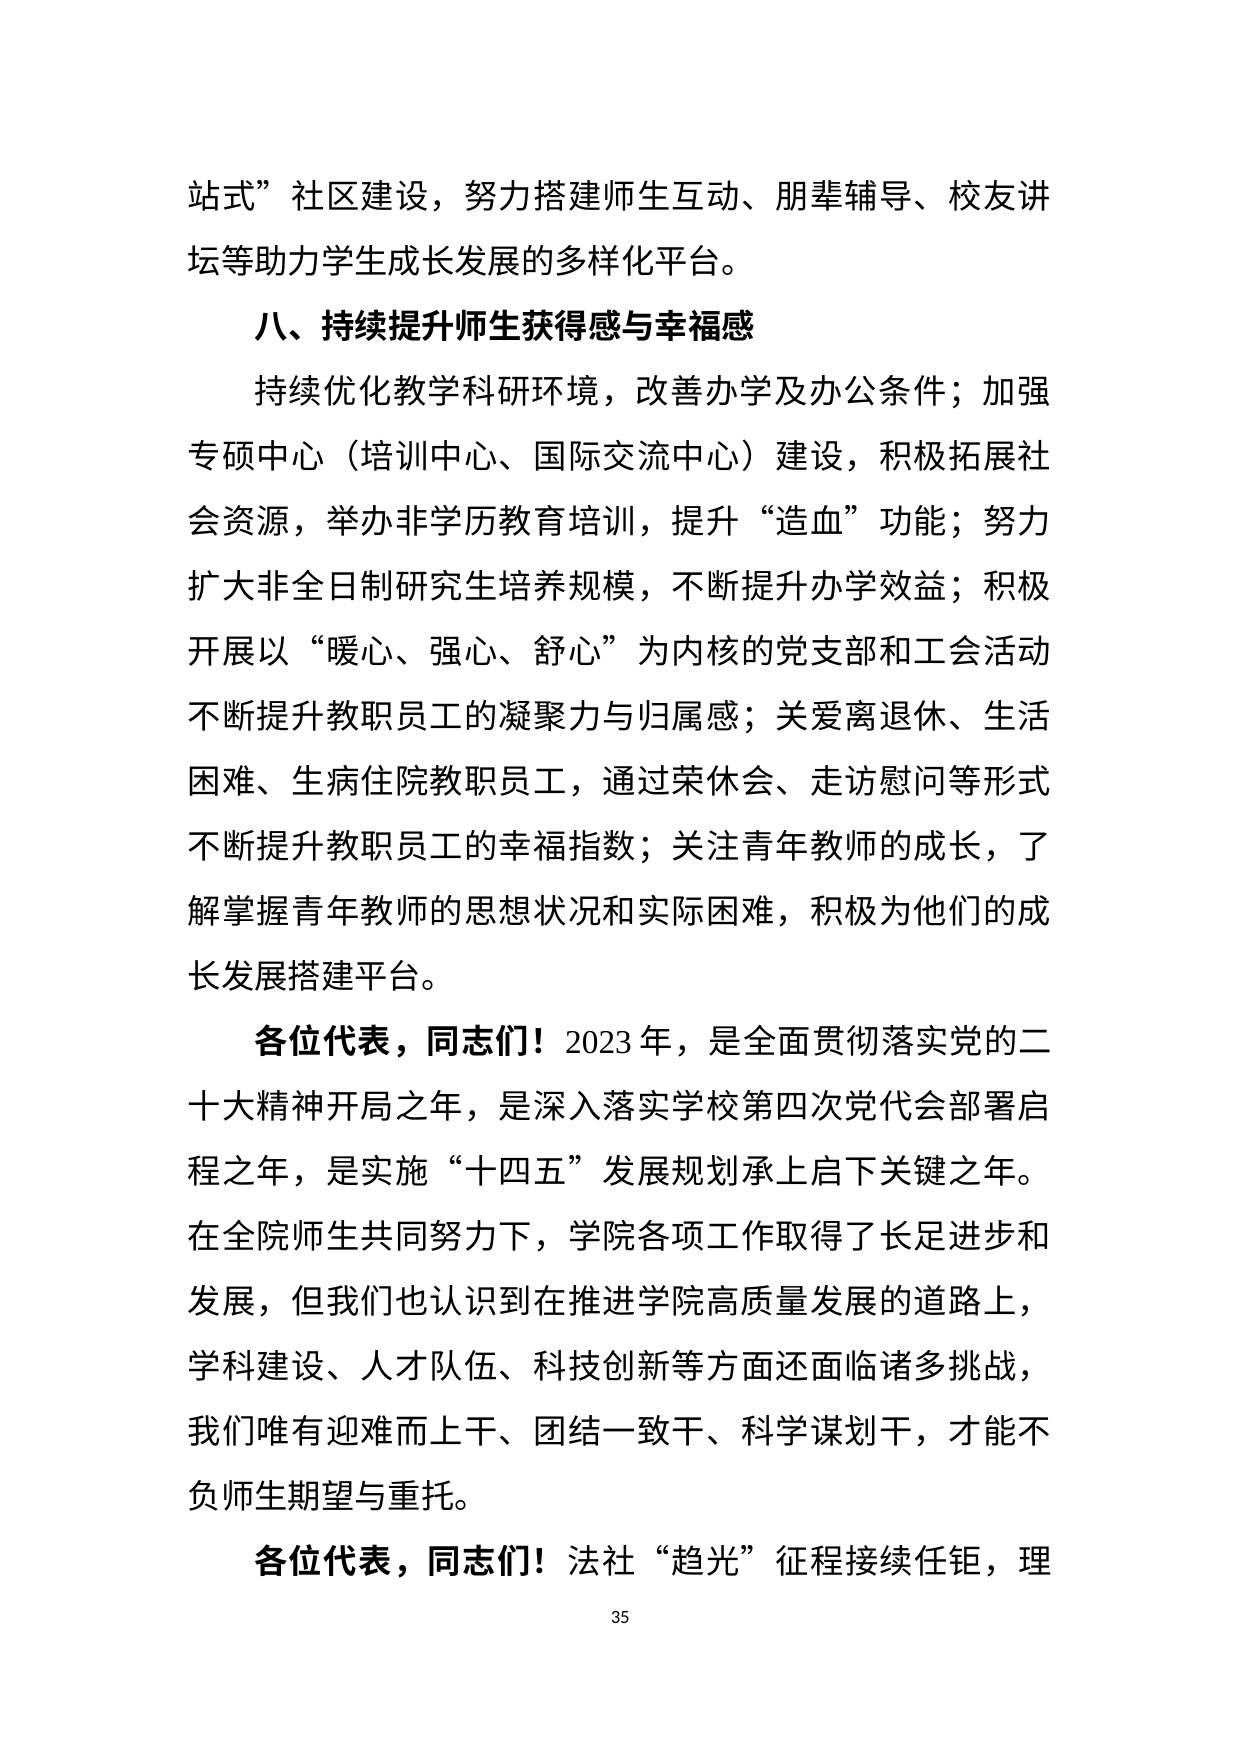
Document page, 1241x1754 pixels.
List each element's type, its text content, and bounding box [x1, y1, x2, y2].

text 持续优化教学科研环境，改善办学及办公条件；加强专硕中心（培训中心、国际交流中心）建设，积极拓展社会资源，举办非学历教育培训，提升“造血”功能；努力扩大非全日制研究生培养规模，不断提升办学效益；积极开展以“暖心、强心、舒心”为内核的党支部和工会活动，不断提升教职员工的凝聚力与归属感；关爱离退休、生活困难、生病住院教职员工，通过荣休会、走访慰问等形式，不断提升教职员工的幸福指数；关注青年教师的成长，了解掌握青年教师的思想状况和实际困难，积极为他们的成长发展搭建平台。 [187, 357, 1053, 1007]
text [187, 1527, 1053, 1592]
text 各位代表，同志们！2023年，是全面贯彻落实党的二十大精神开局之年，是深入落实学校第四次党代会部署启程之年，是实施“十四五”发展规划承上启下关键之年。在全院师生共同努力下，学院各项工作取得了长足进步和发展，但我们也认识到在推进学院高质量发展的道路上，学科建设、人才队伍、科技创新等方面还面临诸多挑战，我们唯有迎难而上干、团结一致干、科学谋划干，才能不负师生期望与重托。 [187, 1007, 1053, 1527]
text 八、持续提升师生获得感与幸福感 [187, 292, 1053, 357]
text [187, 162, 1053, 292]
